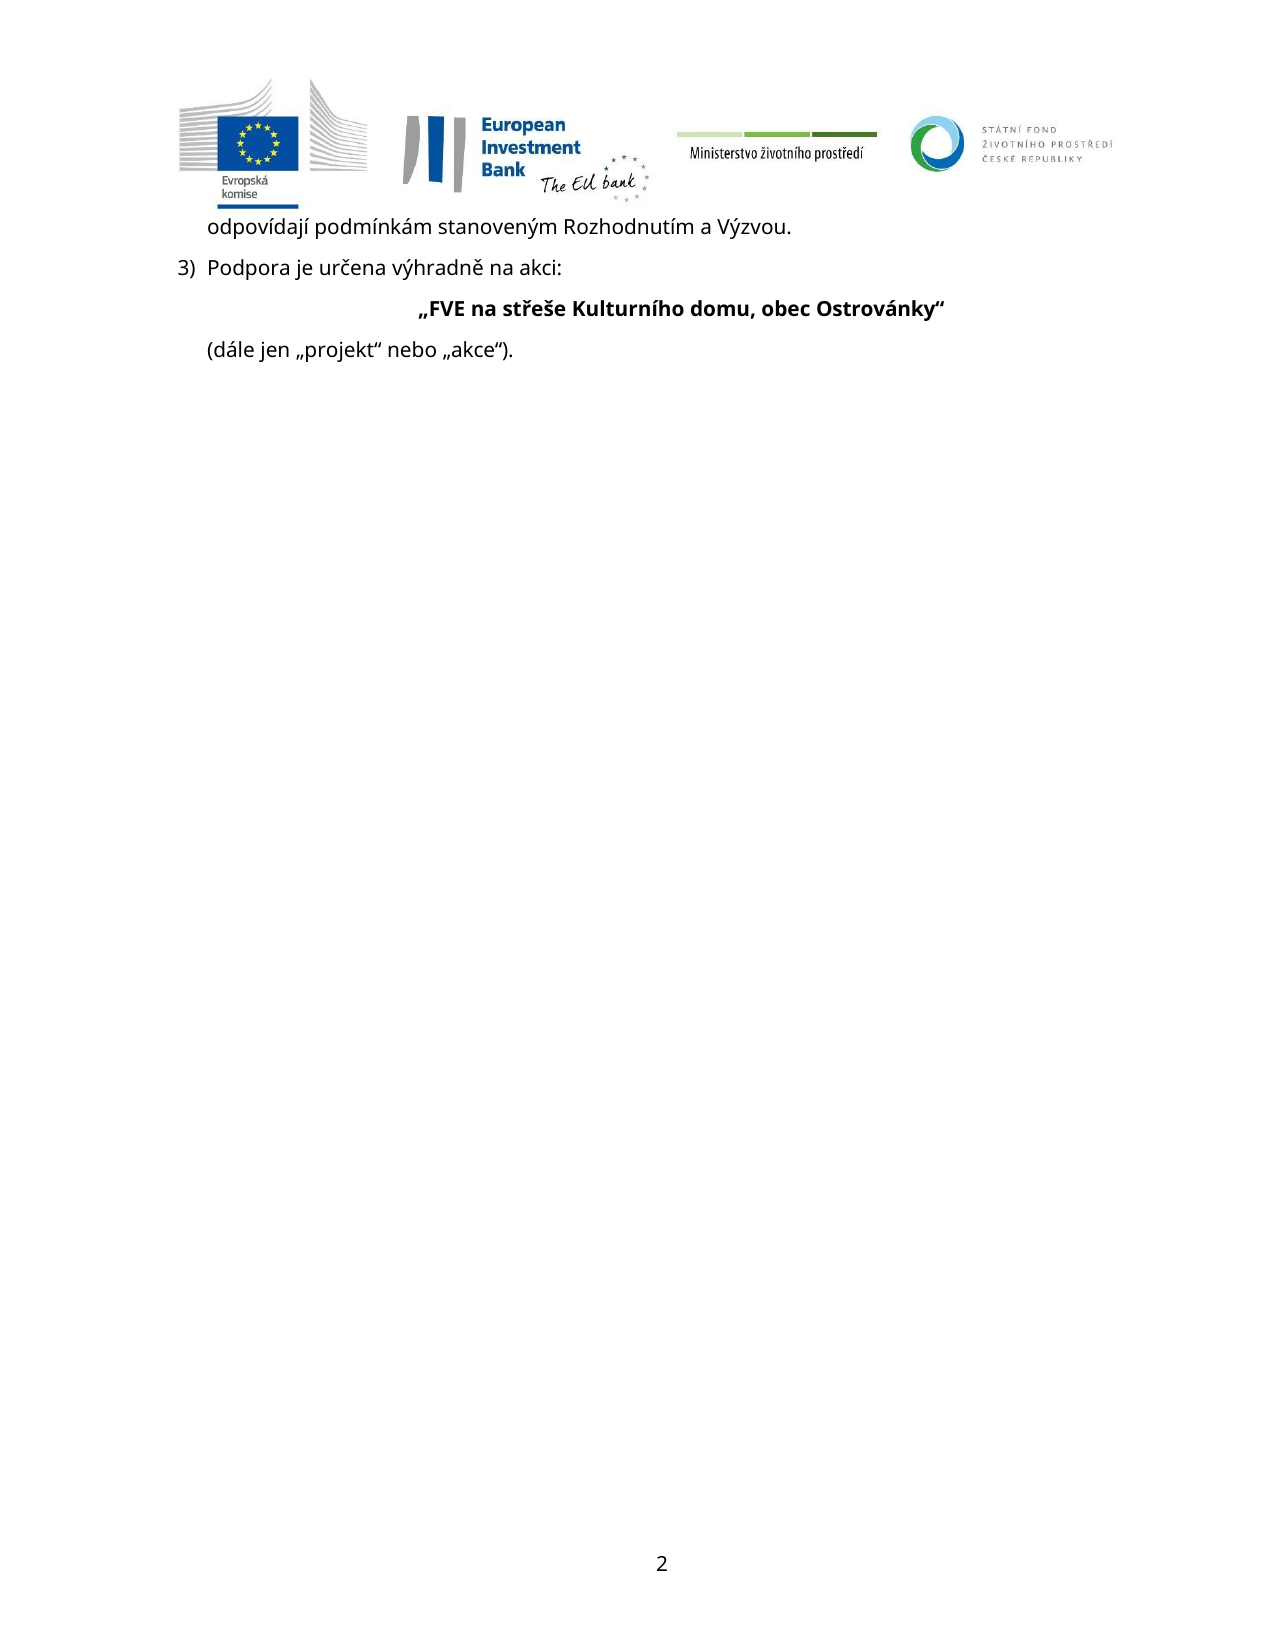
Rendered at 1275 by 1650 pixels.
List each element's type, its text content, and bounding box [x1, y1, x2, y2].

list Podpora je určena výhradně na akci: [177, 253, 1169, 282]
picture [177, 73, 1115, 212]
subtitle „FVE na střeše Kulturního domu, obec Ostrovánky“ [418, 294, 1169, 323]
text (dále jen „projekt“ nebo „akce“). [207, 335, 1169, 364]
